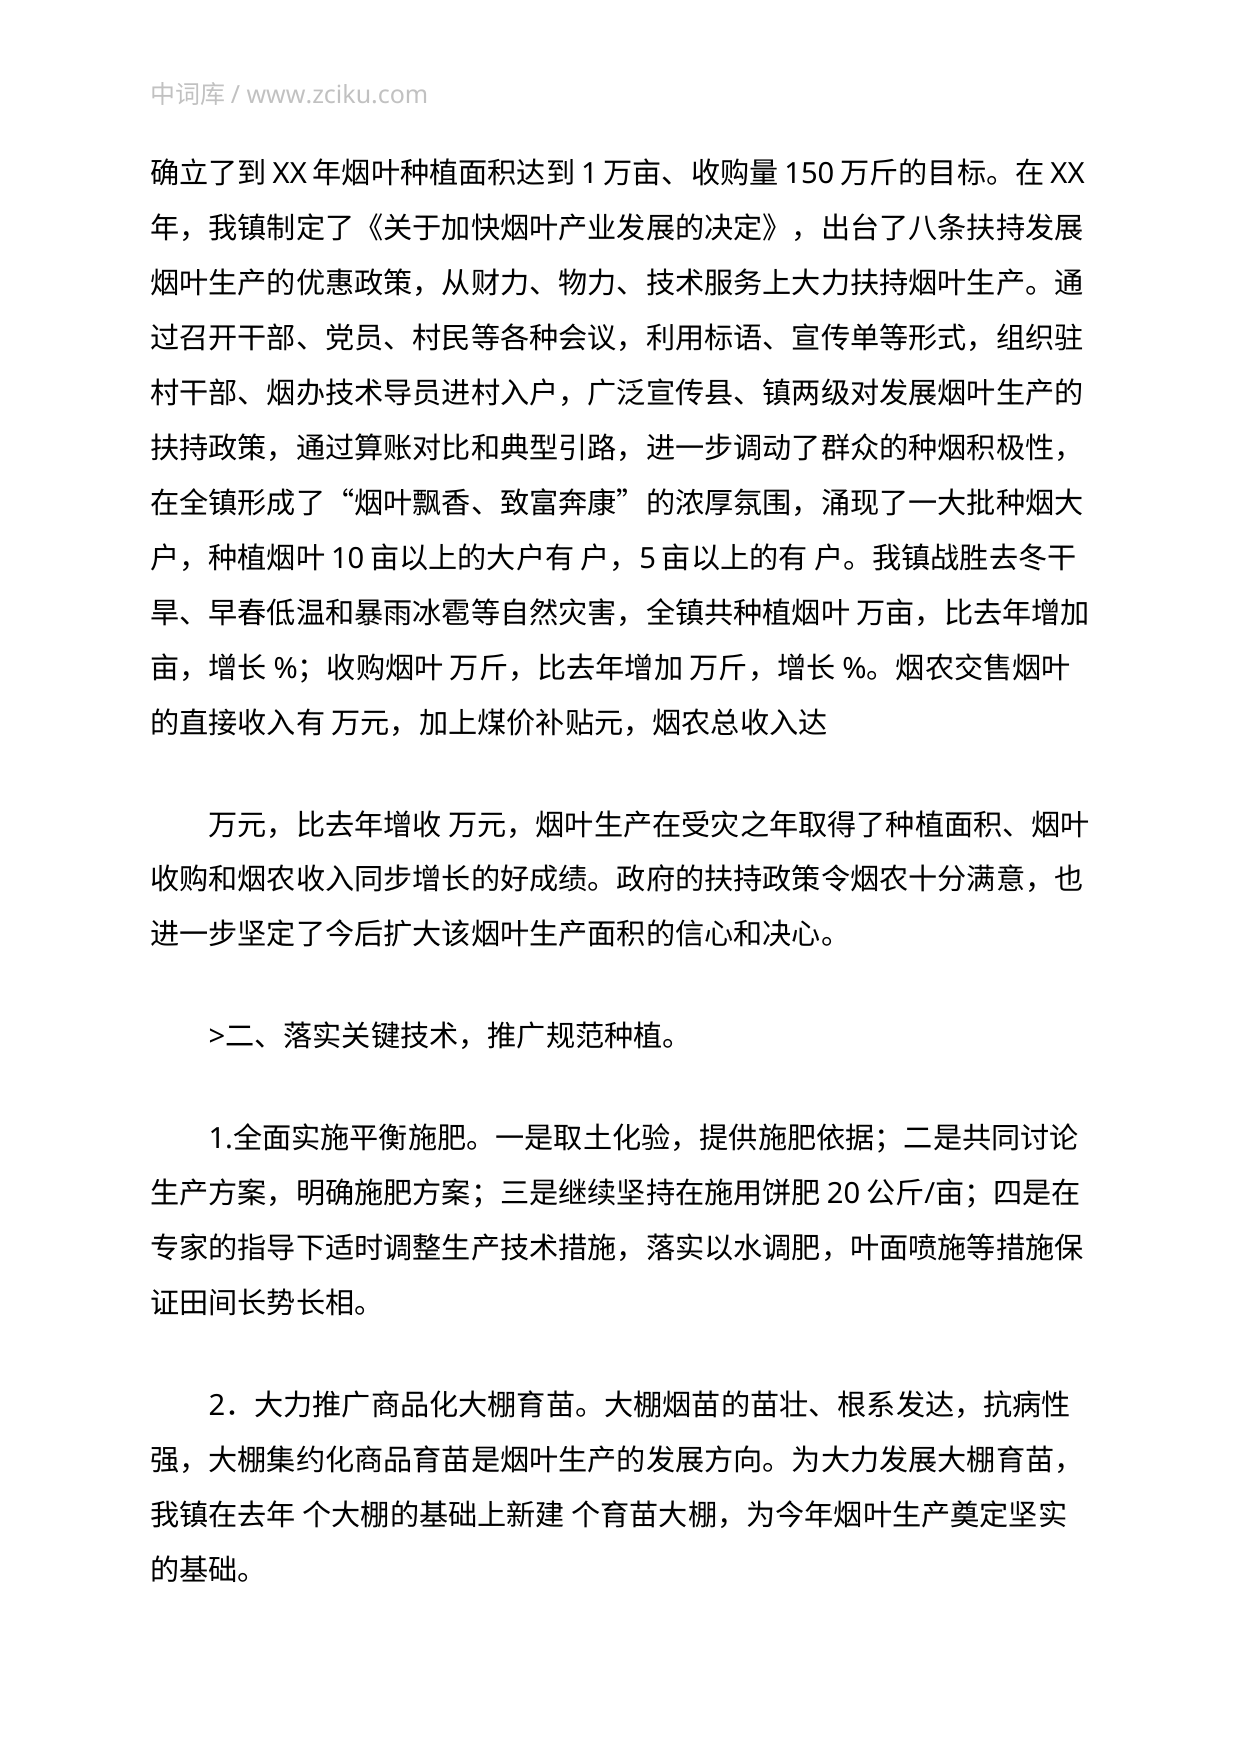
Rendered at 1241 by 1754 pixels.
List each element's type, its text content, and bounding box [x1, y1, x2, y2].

text 1.全面实施平衡施肥。一是取土化验，提供施肥依据；二是共同讨论生产方案，明确施肥方案；三是继续坚持在施用饼肥20公斤/亩；四是在专家的指导下适时调整生产技术措施，落实以水调肥，叶面喷施等措施保证田间长势长相。 [150, 1114, 1090, 1322]
text 万元，比去年增收 万元，烟叶生产在受灾之年取得了种植面积、烟叶收购和烟农收入同步增长的好成绩。政府的扶持政策令烟农十分满意，也进一步坚定了今后扩大该烟叶生产面积的信心和决心。 [150, 801, 1090, 953]
text 2．大力推广商品化大棚育苗。大棚烟苗的苗壮、根系发达，抗病性强，大棚集约化商品育苗是烟叶生产的发展方向。为大力发展大棚育苗，我镇在去年 个大棚的基础上新建 个育苗大棚，为今年烟叶生产奠定坚实的基础。 [150, 1381, 1090, 1588]
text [150, 150, 1090, 742]
text >二、落实关键技术，推广规范种植。 [150, 1013, 1090, 1055]
